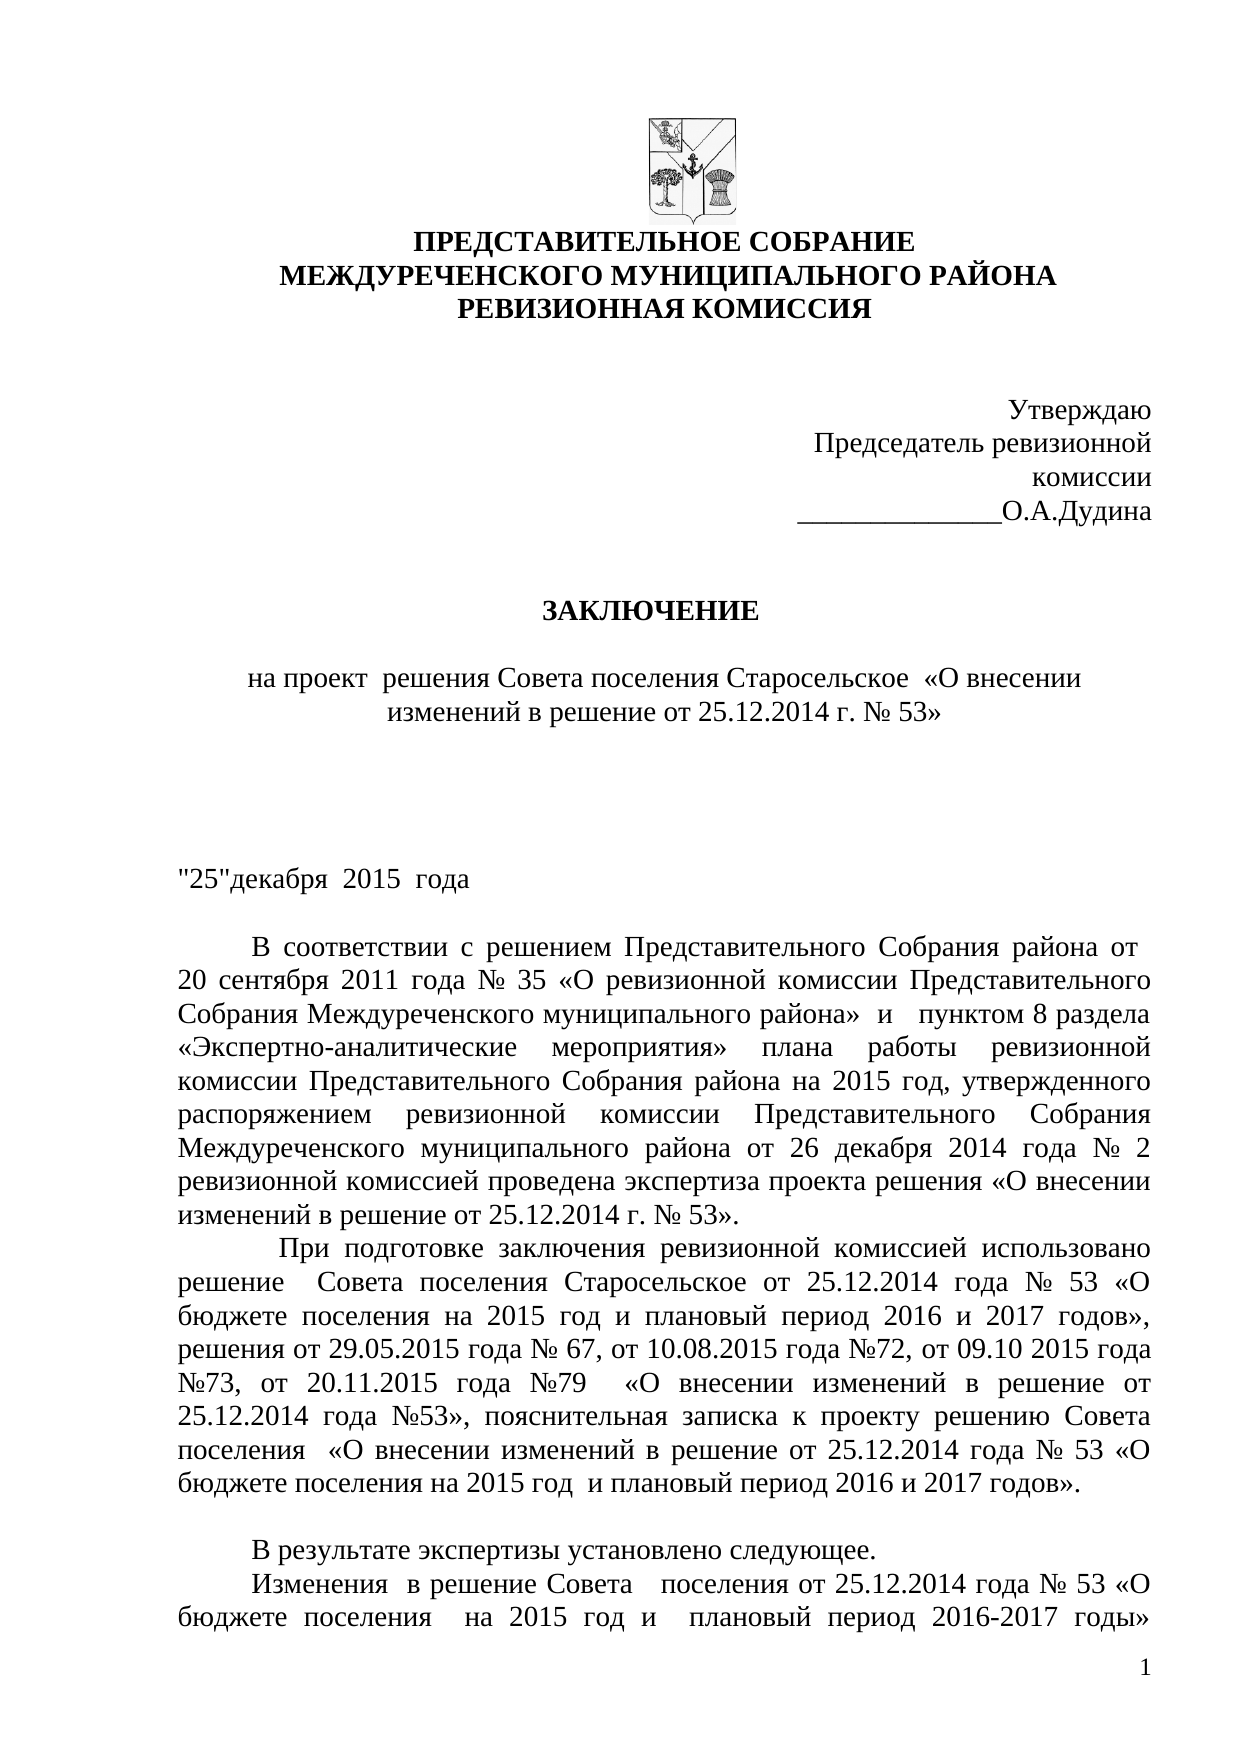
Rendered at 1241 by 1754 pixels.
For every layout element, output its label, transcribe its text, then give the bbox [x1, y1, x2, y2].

text на проект решения Совета поселения Старосельское «О внесении изменений в решение от 25.12.2014 г. № 53» [177, 660, 1152, 727]
text ______________О.А.Дудина [177, 493, 1152, 526]
text МЕЖДУРЕЧЕНСКОГО МУНИЦИПАЛЬНОГО РАЙОНА [177, 258, 1152, 291]
text Председатель ревизионной [177, 426, 1152, 459]
text ЗАКЛЮЧЕНИЕ [177, 593, 1152, 627]
text В соответствии с решением Представительного Собрания района от 20 сентября 2011 года № 35 «О ревизионной комиссии Представительного Собрания Междуреченского муниципального района» и пунктом 8 раздела «Экспертно-аналитические мероприятия» плана работы ревизионной комиссии Представительного Собрания района на 2015 год, утвержденного распоряжением ревизионной комиссии Представительного Собрания Междуреченского муниципального района от 26 декабря 2014 года № 2 ревизионной комиссией проведена экспертиза проекта решения «О внесении изменений в решение от 25.12.2014 г. № 53». [177, 929, 1152, 1231]
text "25"декабря 2015 года [177, 862, 1152, 895]
text Утверждаю [177, 392, 1152, 426]
text При подготовке заключения ревизионной комиссией использовано решение Совета поселения Старосельское от 25.12.2014 года № 53 «О бюджете поселения на 2015 год и плановый период 2016 и 2017 годов», решения от 29.05.2015 года № 67, от 10.08.2015 года №72, от 09.10 2015 года №73, от 20.11.2015 года №79 «О внесении изменений в решение от 25.12.2014 года №53», пояснительная записка к проекту решению Совета поселения «О внесении изменений в решение от 25.12.2014 года № 53 «О бюджете поселения на 2015 год и плановый период 2016 и 2017 годов». [177, 1231, 1152, 1499]
text комиссии [177, 459, 1152, 493]
text В результате экспертизы установлено следующее. [177, 1532, 1152, 1566]
picture [648, 118, 737, 225]
text РЕВИЗИОННАЯ КОМИССИЯ [177, 291, 1152, 325]
text ПРЕДСТАВИТЕЛЬНОЕ СОБРАНИЕ [177, 224, 1152, 258]
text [177, 1566, 1152, 1633]
